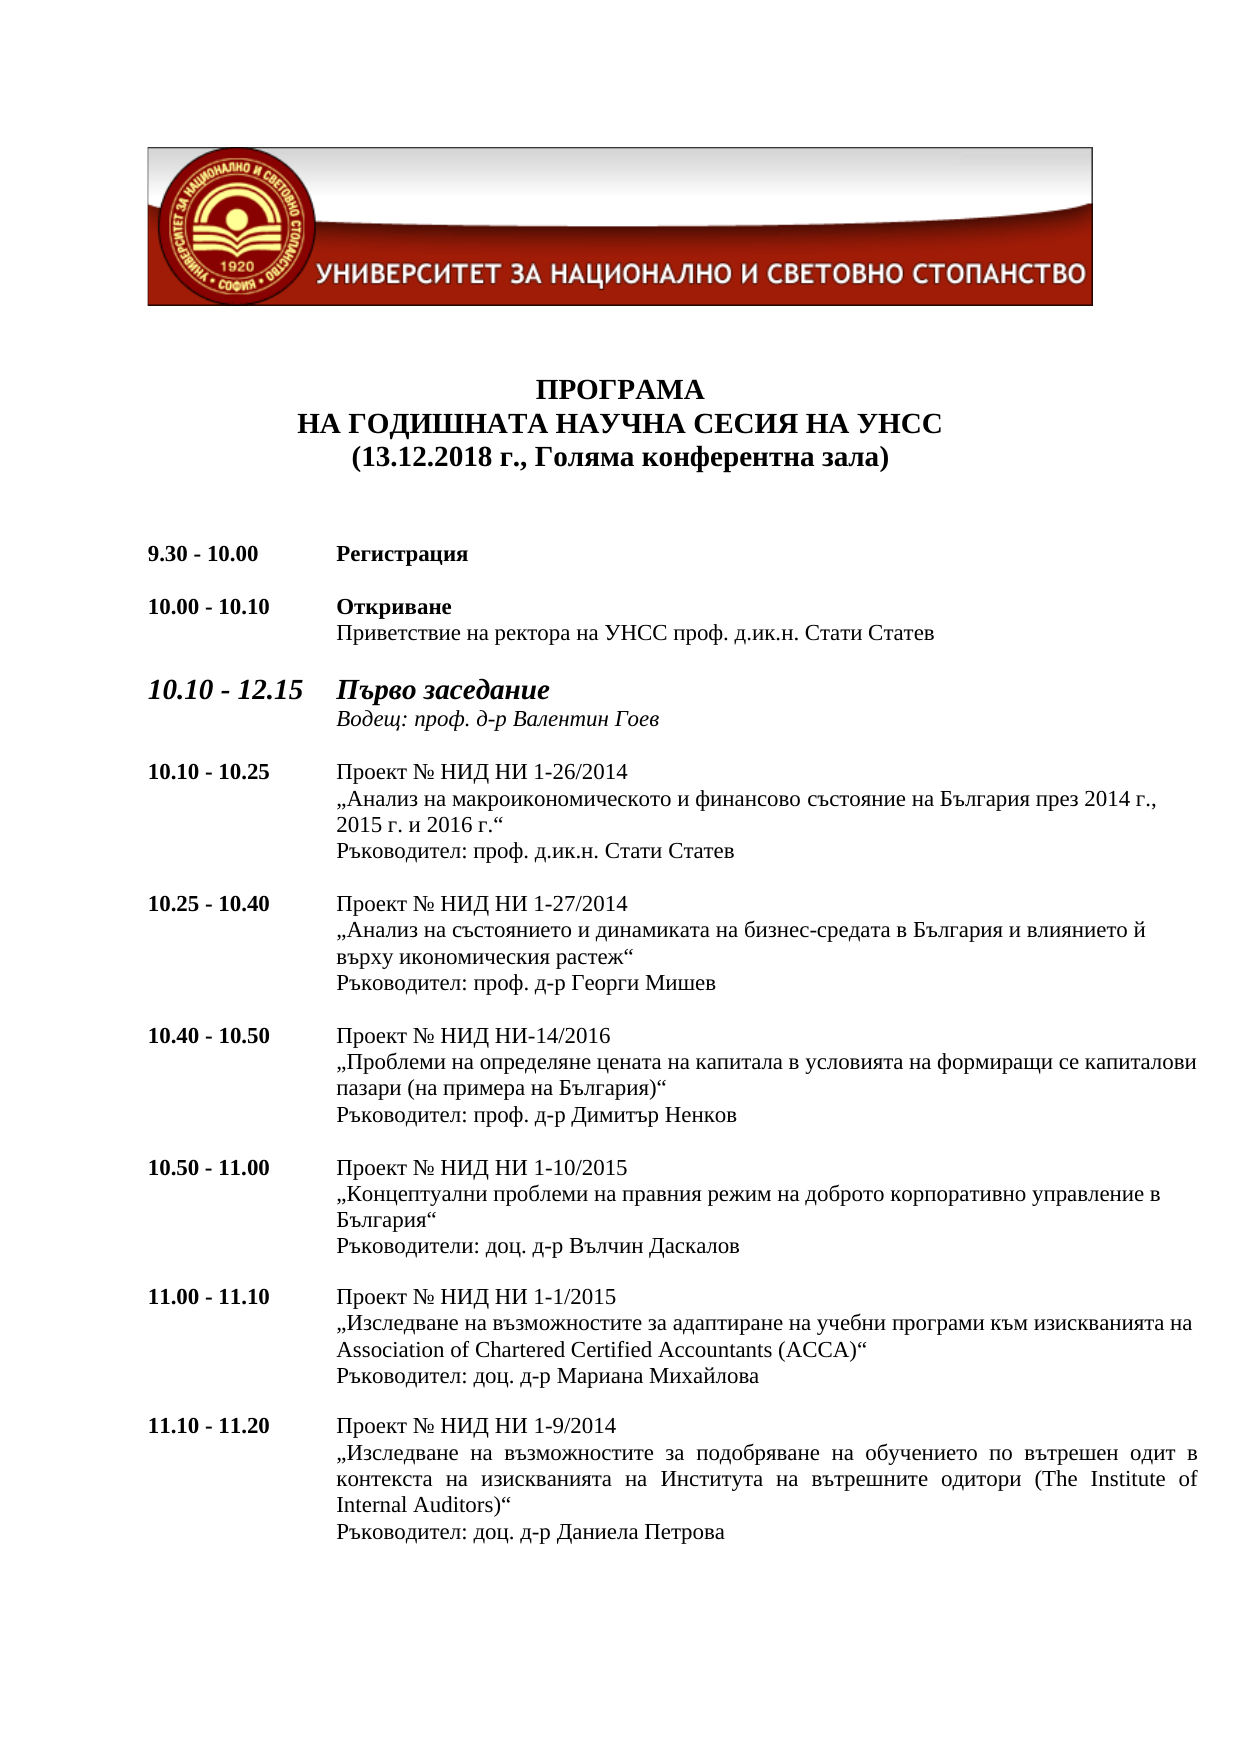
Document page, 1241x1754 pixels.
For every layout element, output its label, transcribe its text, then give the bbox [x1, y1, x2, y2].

table_cell 10.10 - 10.25 [136, 758, 325, 890]
table_cell 11.10 - 11.20 [136, 1413, 325, 1597]
table_cell Откриване Приветствие на ректора на УНСС проф. д.ик.н. Стати Статев [325, 593, 1211, 672]
table_cell 10.10 - 12.15 [136, 672, 325, 758]
table_cell Първо заседание Водещ: проф. д-р Валентин Гоев [325, 672, 1211, 758]
table_header Регистрация [325, 540, 1211, 593]
text НА ГОДИШНАТА НАУЧНА СЕСИЯ НА УНСС [148, 406, 1093, 439]
table_cell Проект № НИД НИ 1-27/2014 „Анализ на състоянието и динамиката на бизнес-средата в България и влиянието й върху икономическия растеж“ Ръководител: проф. д-р Георги Мишев [325, 890, 1211, 1022]
table_cell Проект № НИД НИ 1-9/2014 „Изследване на възможностите за подобряване на обучението по вътрешен одит в контекста на изискванията на Института на вътрешните одитори (The Institute of Internal Auditors)“ Ръководител: доц. д-р Даниела Петрова [325, 1413, 1211, 1597]
table_cell 10.50 - 11.00 [136, 1154, 325, 1283]
text ПРОГРАМА [148, 372, 1093, 406]
table_cell 10.00 - 10.10 [136, 593, 325, 672]
table_cell Проект № НИД НИ 1-10/2015 „Концептуални проблеми на правния режим на доброто корпоративно управление в България“ Ръководители: доц. д-р Вълчин Даскалов [325, 1154, 1211, 1283]
table_cell Проект № НИД НИ-14/2016 „Проблеми на определяне цената на капитала в условията на формиращи се капиталови пазари (на примера на България)“ Ръководител: проф. д-р Димитър Ненков [325, 1022, 1211, 1153]
table_header 9.30 - 10.00 [136, 540, 325, 593]
table_cell 10.40 - 10.50 [136, 1022, 325, 1153]
table_cell Проект № НИД НИ 1-26/2014 „Анализ на макроикономическото и финансово състояние на България през 2014 г., 2015 г. и 2016 г.“ Ръководител: проф. д.ик.н. Стати Статев [325, 758, 1211, 890]
table_cell Проект № НИД НИ 1-1/2015 „Изследване на възможностите за адаптиране на учебни програми към изискванията на Association of Chartered Certified Accountants (ACCA)“ Ръководител: доц. д-р Мариана Михайлова [325, 1283, 1211, 1412]
picture [147, 147, 1093, 306]
text (13.12.2018 г., Голяма конферентна зала) [148, 439, 1093, 473]
table_cell 11.00 - 11.10 [136, 1283, 325, 1412]
table_cell 10.25 - 10.40 [136, 890, 325, 1022]
